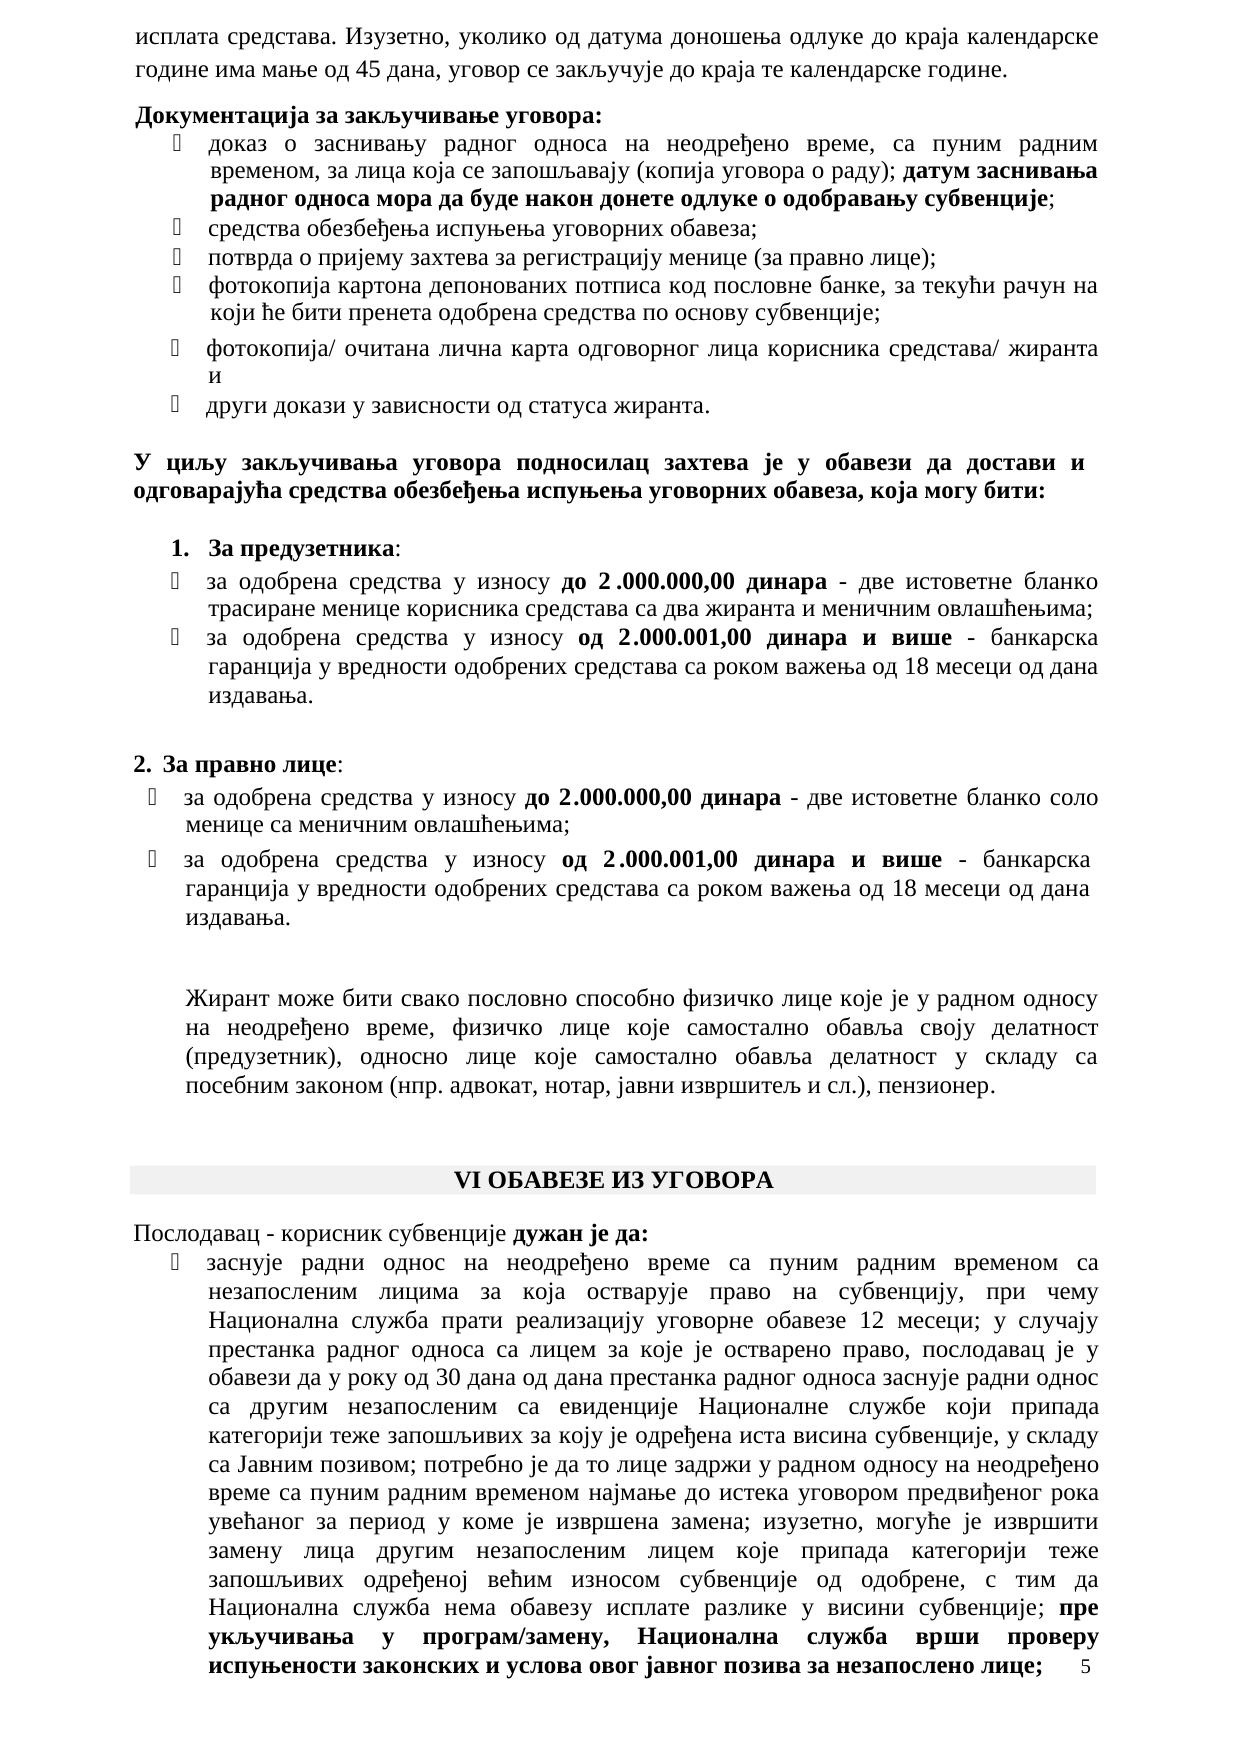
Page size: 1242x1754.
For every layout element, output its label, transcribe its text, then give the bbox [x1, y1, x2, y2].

text 1. За предузетника: [171, 533, 1106, 562]
text  потврда о пријему захтева за регистрацију менице (за правно лице); [173, 241, 1106, 270]
text 2. За правно лице: [133, 749, 1106, 778]
text  за одобрена средства у износу од 2.000.001,00 динара и више - банкарска гаранција у вредности одобрених средстaва са роком важења од 18 месеци од дана издавања. [148, 844, 1091, 931]
text Документација за закључивање уговора: [135, 100, 604, 128]
text  други докази у зависности од статуса жиранта. [171, 388, 1106, 418]
text  средства обезбеђења испуњења уговорних обавеза; [173, 211, 1106, 241]
text  за одобрена средства у износу од 2.000.001,00 динара и више - банкарска гаранција у вредности одобрених средстaва са роком важења од 18 месеци од дана издавања. [171, 622, 1099, 708]
text Жирант може бити свако пословно способно физичко лице које је у радном односу на неодређено време, физичко лице које самостално обавља своју делатност (предузетник), односно лице које самостално обавља делатност у складу са посебним законом (нпр. адвокат, нотар, јавни извршитељ и сл.), пензионер. [185, 983, 1098, 1098]
text  фотокопија/ очитана лична карта одговорног лица корисника средстава/ жиранта и [171, 334, 1099, 388]
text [135, 21, 1099, 83]
text У циљу закључивања уговора подносилац захтева је у обавези да достави и одговарајућа средства обезбеђења испуњења уговорних обавеза, која могу бити: [133, 447, 1089, 504]
text VI ОБАВЕЗЕ ИЗ УГОВОРА [449, 1165, 778, 1194]
text Послодавац - корисник субвенције дужан је да: [133, 1218, 1106, 1247]
text  заснује радни однос на неодређено време са пуним радним временом са незапосленим лицима за која остварује право на субвенцију, при чему Национална служба прати реализацију уговорне обавезе 12 месеци; у случају престанка радног односа са лицем за које је оствaрено право, послодавац је у обавези да у року од 30 дана од дана престанка радног односа заснује радни однос са другим незапосленим са евиденције Националне службе који припада категорији теже запошљивих за коју је одређена иста висина субвенције, у складу са Јавним позивом; потребно је да то лице задржи у радном односу на неодређено време са пуним радним временом најмање до истека уговором предвиђеног рока увећаног за период у коме је извршена замена; изузетно, могуће је извршити замену лица другим незапосленим лицем које припада категорији теже запошљивих одређеној већим износом субвенције од одобрене, с тим да Национална служба нема обавезу исплате разлике у висини субвенције; пре укључивања у програм/замену, Национална служба врши проверу испуњености законских и услова овог јавног позива за незапослено лице; [171, 1247, 1099, 1679]
text  за одобрена средства у износу до 2.000.000,00 динара - две истоветне бланко соло менице са меничним овлашћењима; [148, 784, 1099, 838]
text  за одобрена средства у износу до 2.000.000,00 динара - две истоветне бланко трасиране менице корисника средстава са два жиранта и меничним овлашћењима; [171, 568, 1099, 622]
text  фотокопија картона депонованих потписа код пословне банке, за текући рачун на који ће бити пренета одобрена средства по основу субвенције; [173, 272, 1098, 326]
text  доказ о заснивању радног односа на неодређено време, са пуним радним временом, за лица која се запошљавају (копија уговора о раду); датум заснивања радног односа мора да буде након донете одлуке о одобравању субвенције; [173, 130, 1099, 211]
